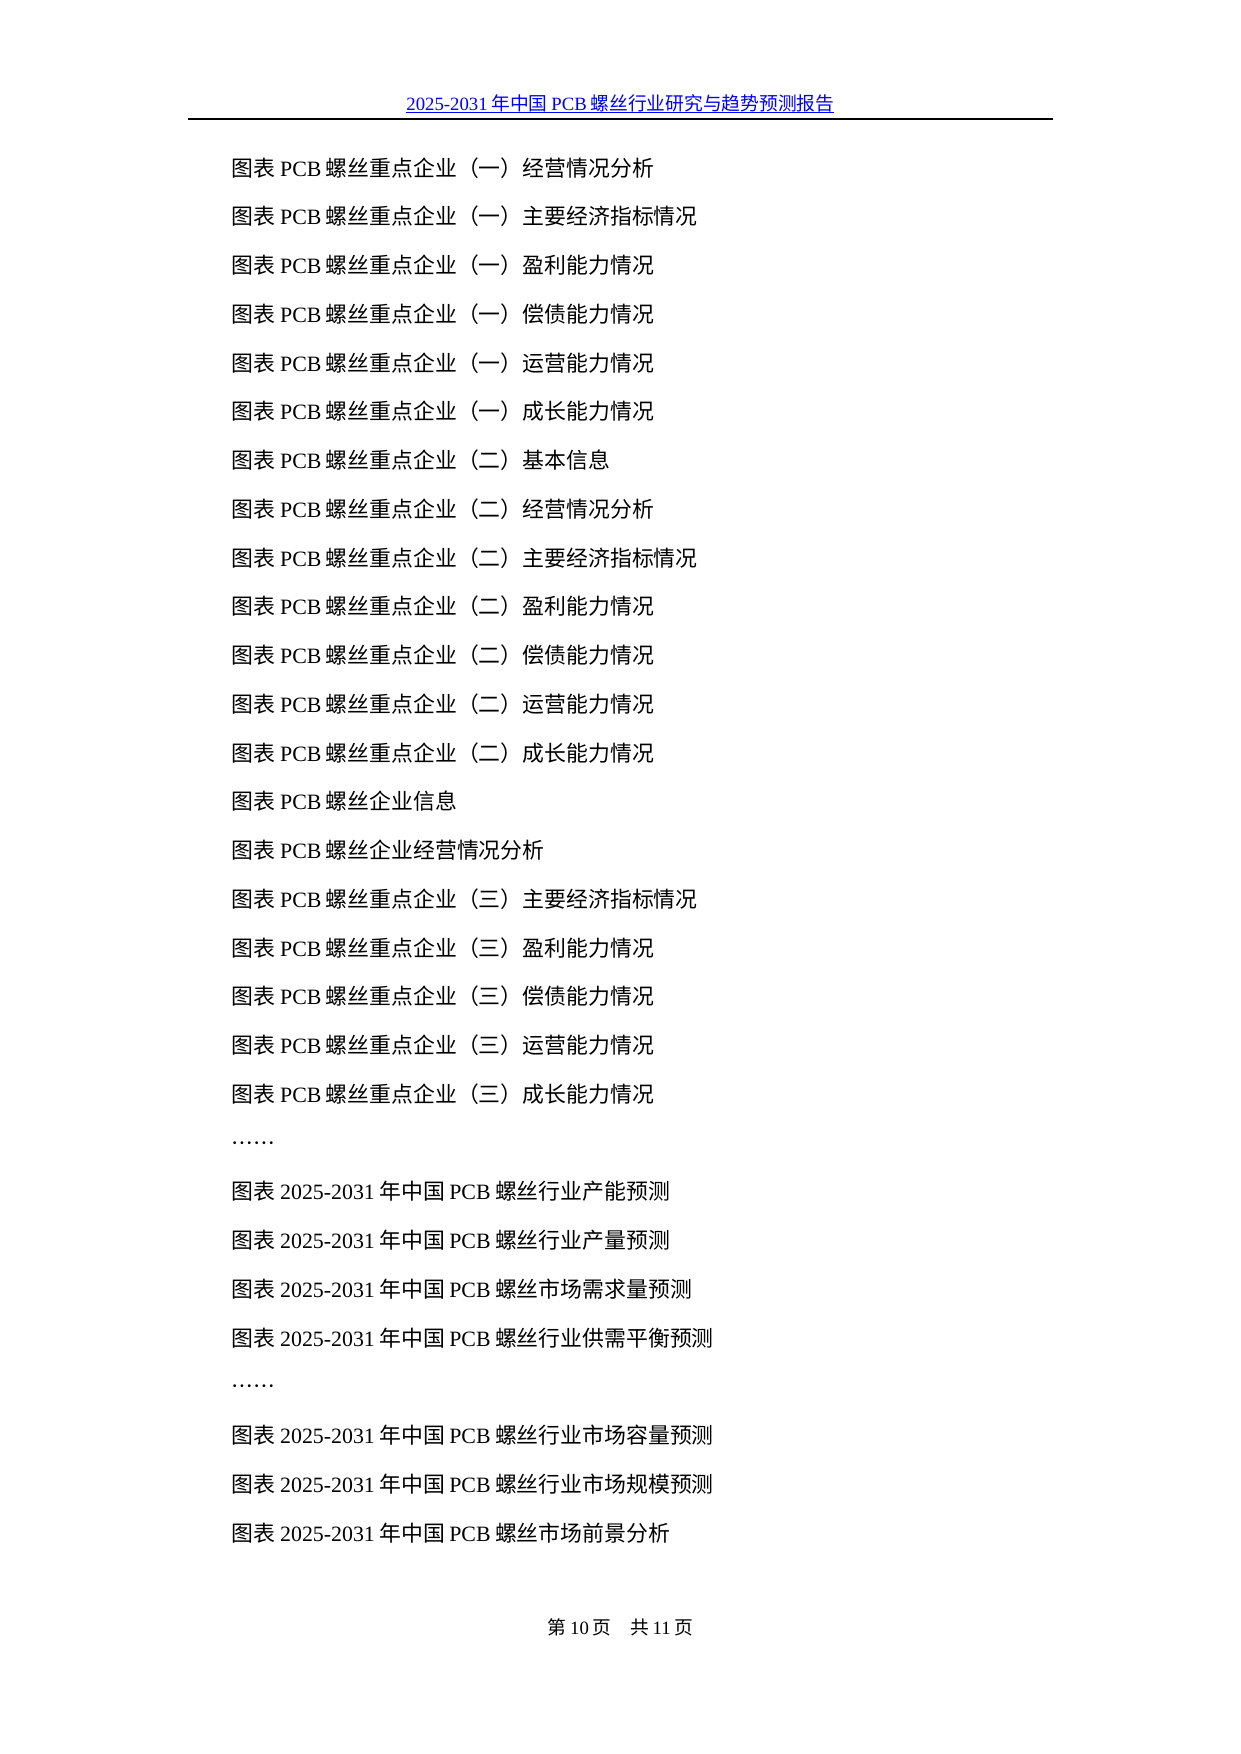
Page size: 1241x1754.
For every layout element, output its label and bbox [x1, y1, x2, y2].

text [187, 150, 1053, 1548]
